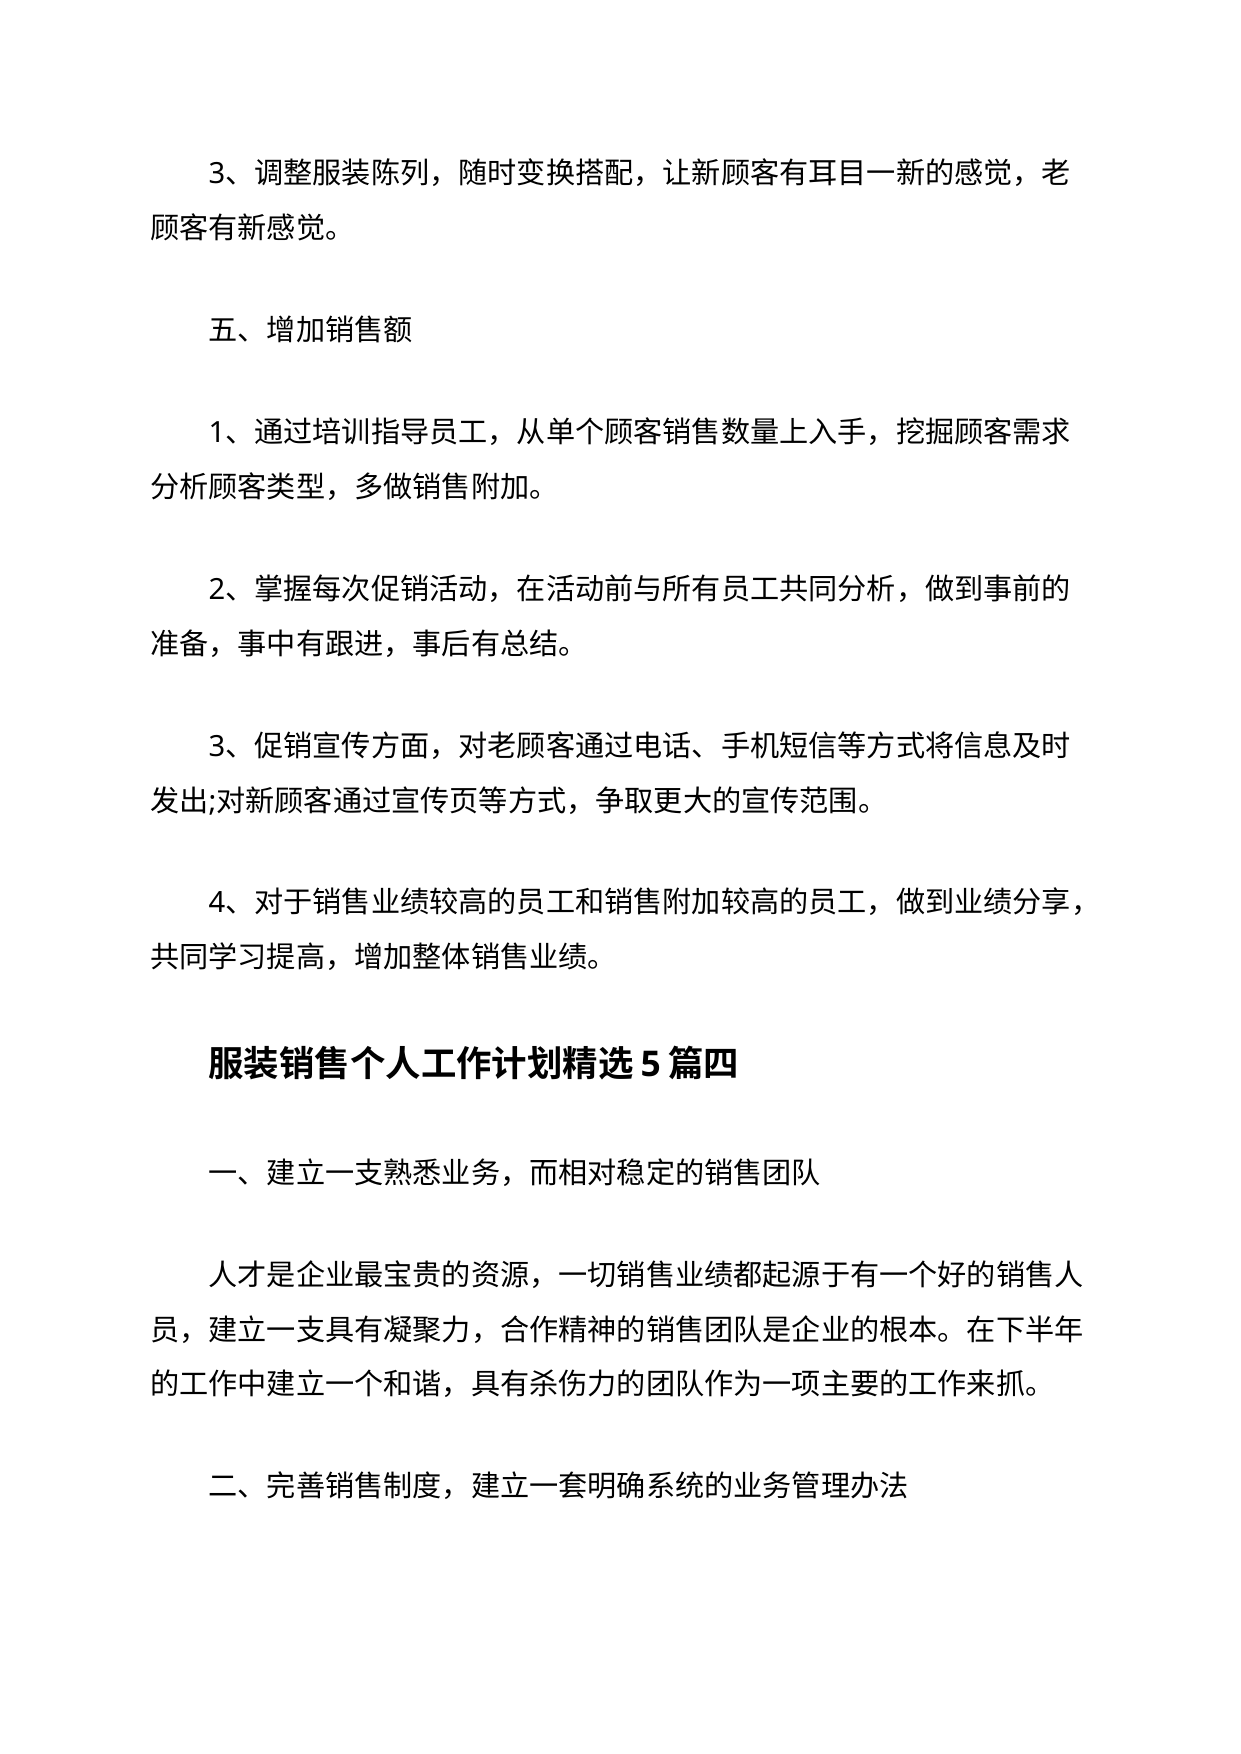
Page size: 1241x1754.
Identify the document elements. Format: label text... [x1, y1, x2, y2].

text 五、增加销售额 [150, 307, 1090, 349]
text 3、促销宣传方面，对老顾客通过电话、手机短信等方式将信息及时发出;对新顾客通过宣传页等方式，争取更大的宣传范围。 [150, 722, 1090, 819]
text 人才是企业最宝贵的资源，一切销售业绩都起源于有一个好的销售人员，建立一支具有凝聚力，合作精神的销售团队是企业的根本。在下半年的工作中建立一个和谐，具有杀伤力的团队作为一项主要的工作来抓。 [150, 1251, 1090, 1403]
text 1、通过培训指导员工，从单个顾客销售数量上入手，挖掘顾客需求分析顾客类型，多做销售附加。 [150, 408, 1090, 506]
text 一、建立一支熟悉业务，而相对稳定的销售团队 [150, 1149, 1090, 1192]
text 2、掌握每次促销活动，在活动前与所有员工共同分析，做到事前的准备，事中有跟进，事后有总结。 [150, 565, 1090, 663]
text 服装销售个人工作计划精选5篇四 [150, 1036, 1090, 1087]
text 3、调整服装陈列，随时变换搭配，让新顾客有耳目一新的感觉，老顾客有新感觉。 [150, 150, 1090, 247]
text 二、完善销售制度，建立一套明确系统的业务管理办法 [150, 1463, 1090, 1505]
text 4、对于销售业绩较高的员工和销售附加较高的员工，做到业绩分享，共同学习提高，增加整体销售业绩。 [150, 879, 1090, 976]
